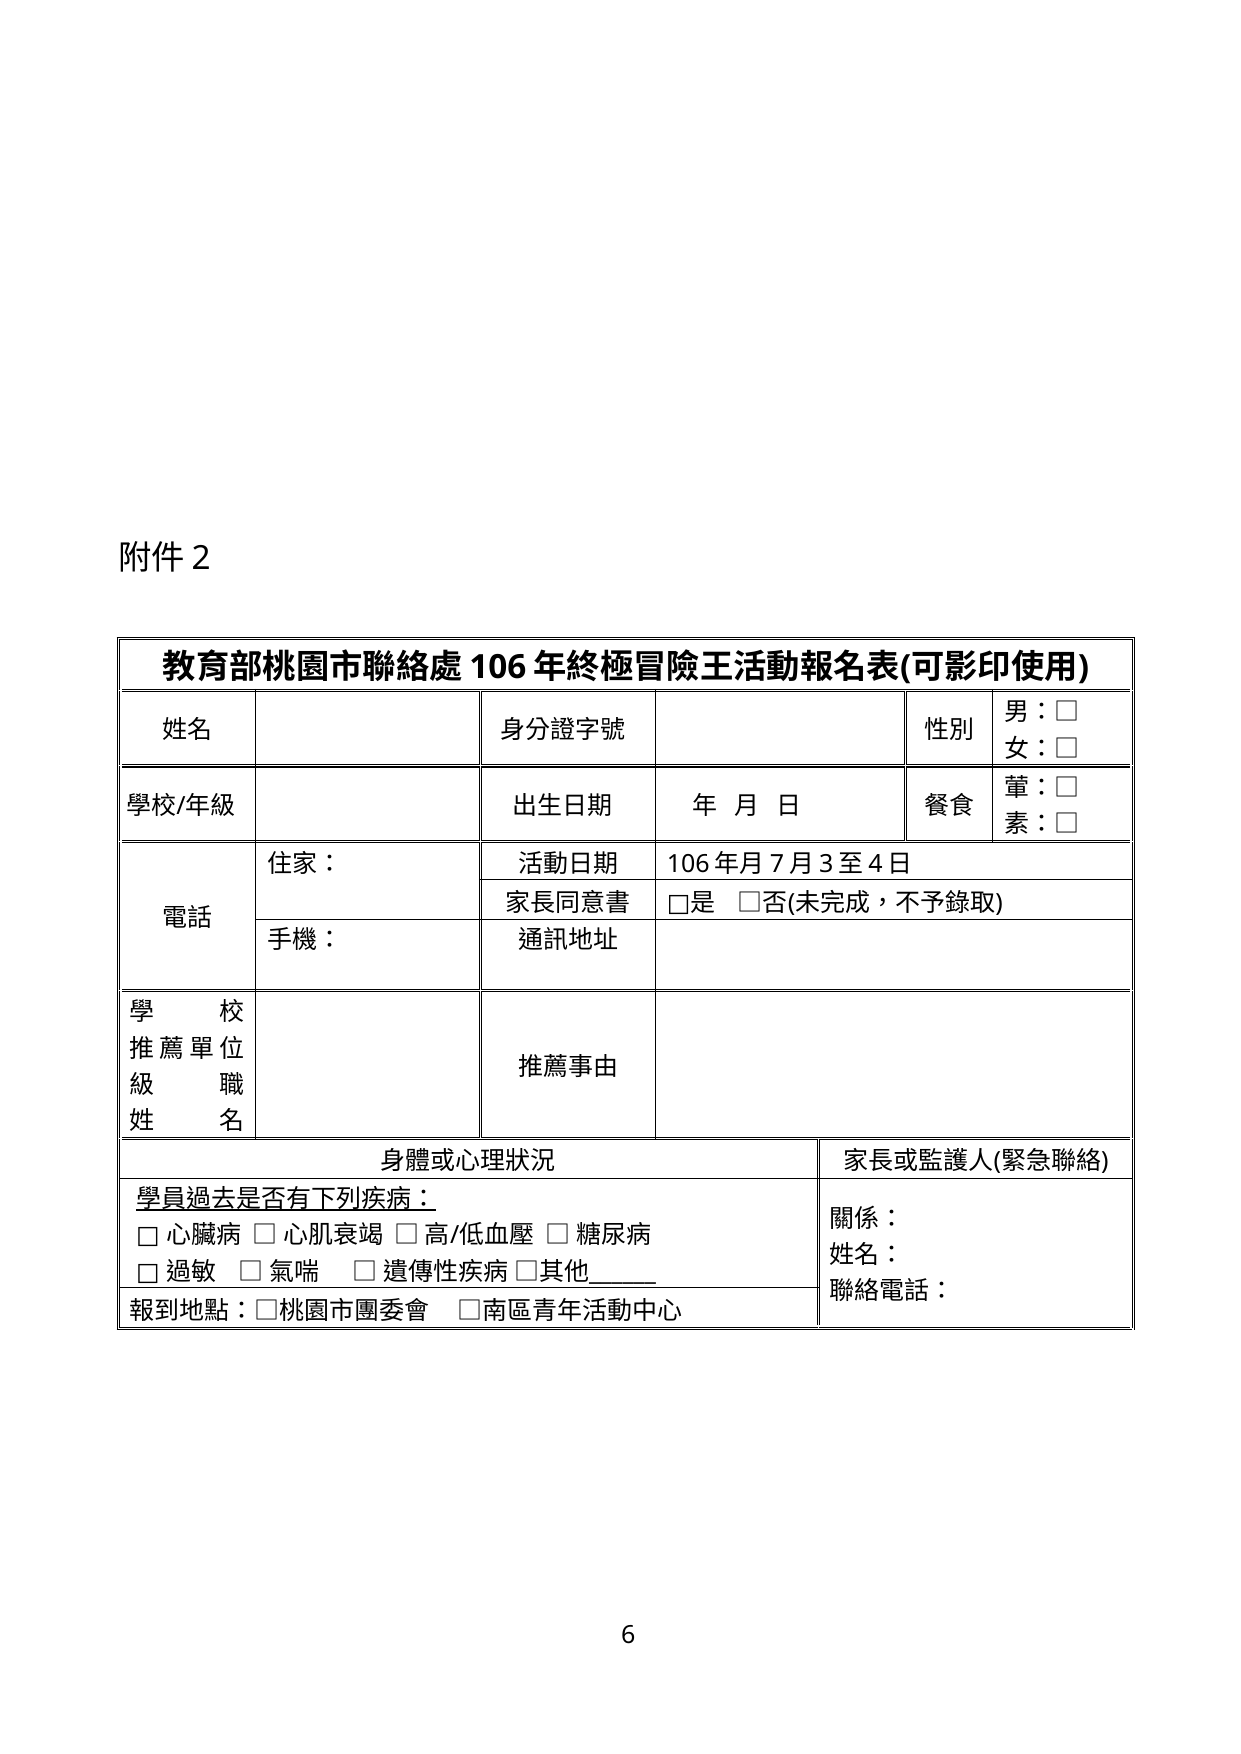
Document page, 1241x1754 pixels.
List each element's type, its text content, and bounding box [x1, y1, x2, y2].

table_cell 手機： [256, 920, 479, 989]
table_cell [256, 768, 479, 840]
table_cell 通訊地址 [482, 920, 655, 989]
table_cell 報到地點：□桃園市團委會 □南區青年活動中心 [120, 1288, 818, 1327]
table_cell 家長或監護人(緊急聯絡) [820, 1137, 1132, 1177]
table_header 教育部桃園市聯絡處106年終極冒險王活動報名表(可影印使用) [120, 640, 1132, 689]
table_cell 家長同意書 [482, 880, 655, 919]
table_cell 電話 [118, 840, 255, 989]
table_cell 姓名 [120, 689, 255, 764]
table_cell 身分證字號 [482, 692, 655, 764]
table_cell 葷：□ 素：□ [993, 764, 1133, 840]
table_cell 住家： [256, 843, 479, 919]
table_cell 推薦事由 [482, 992, 655, 1137]
table_cell [656, 989, 1132, 1137]
table_cell [256, 692, 479, 764]
table_cell 活動日期 [482, 843, 655, 879]
table_cell 餐食 [907, 768, 992, 840]
table_cell 學校/年級 [118, 764, 255, 840]
table_cell [656, 920, 1132, 989]
text 附件2 [118, 531, 1152, 579]
table_cell 學員過去是否有下列疾病： □ 心臟病 □ 心肌衰竭 □ 高/低血壓 □ 糖尿病 □ 過敏 □ 氣喘 □ 遺傳性疾病 □其他______ [120, 1179, 817, 1287]
table_cell 男：□ 女：□ [993, 689, 1132, 764]
table_cell 106年月7月3至4日 [656, 840, 1133, 879]
table_cell 關係： 姓名： 聯絡電話： [818, 1179, 1132, 1327]
table_cell [656, 692, 904, 764]
table_cell □是 □否(未完成，不予錄取) [656, 880, 1132, 919]
table_cell 年 月 日 [656, 768, 904, 840]
table_cell 身體或心理狀況 [120, 1137, 817, 1177]
table_cell 性別 [907, 692, 992, 764]
table_cell [256, 992, 479, 1137]
table_cell 出生日期 [482, 768, 655, 840]
table_cell 學校 推薦單位 級職 姓名 [120, 989, 255, 1137]
